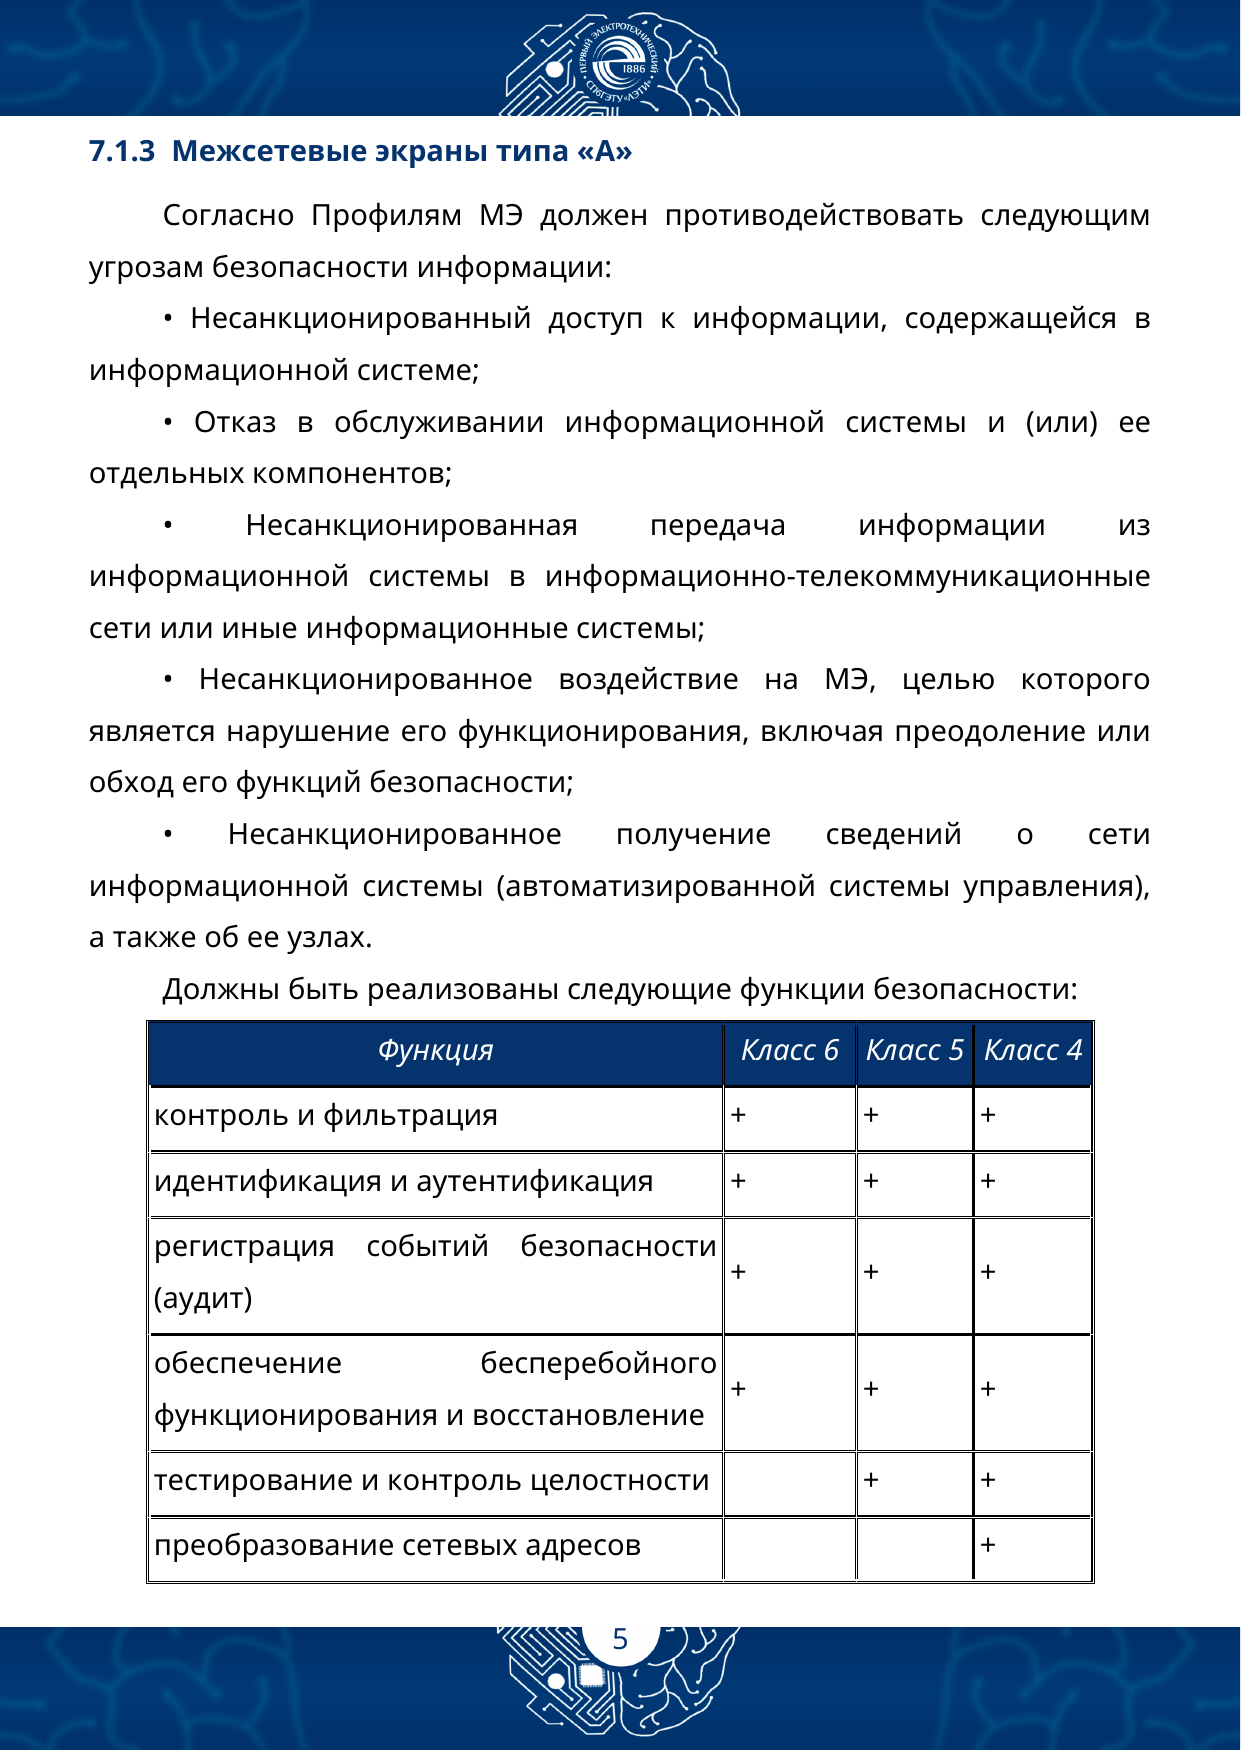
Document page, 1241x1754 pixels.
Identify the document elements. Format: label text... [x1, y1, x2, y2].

table_cell + [725, 1219, 855, 1333]
table_cell [856, 1519, 973, 1581]
table_cell контроль и фильтрация [149, 1085, 722, 1150]
table_cell тестирование и контроль целостности [148, 1450, 724, 1515]
table_cell идентификация и аутентификация [149, 1150, 722, 1216]
table_cell + [858, 1336, 972, 1450]
table_cell + [975, 1150, 1092, 1216]
table_header Класс 6 [724, 1023, 856, 1085]
table_cell [724, 1519, 856, 1581]
table_cell + [725, 1088, 855, 1150]
table_header Класс 4 [973, 1023, 1091, 1085]
table_cell регистрация событий безопасности (аудит) [148, 1216, 724, 1333]
table_cell + [973, 1216, 1093, 1333]
table_cell + [973, 1450, 1093, 1515]
text • Несанкционированная передача информации из информационной системы в информационно-телекоммуникационные сети или иные информационные системы; [89, 504, 1152, 647]
table_cell + [725, 1154, 855, 1216]
table_cell обеспечение бесперебойного функционирования и восстановление [148, 1333, 722, 1450]
table_cell + [858, 1088, 972, 1150]
text Согласно Профилям МЭ должен противодействовать следующим угрозам безопасности информации: [89, 194, 1152, 286]
table_cell + [858, 1154, 972, 1216]
table_cell + [858, 1219, 972, 1333]
text • Несанкционированное воздействие на МЭ, целью которого является нарушение его функционирования, включая преодоление или обход его функций безопасности; [89, 659, 1152, 801]
table_cell + [973, 1515, 1092, 1581]
table_cell + [975, 1085, 1091, 1150]
table_cell преобразование сетевых адресов [149, 1515, 724, 1581]
text • Отказ в обслуживании информационной системы и (или) ее отдельных компонентов; [89, 401, 1152, 492]
table_header Класс 5 [856, 1023, 973, 1085]
text • Несанкционированный доступ к информации, содержащейся в информационной системе; [89, 298, 1152, 389]
text • Несанкционированное получение сведений о сети информационной системы (автоматизированной системы управления), а также об ее узлах. [89, 813, 1152, 956]
subtitle Межсетевые экраны типа «А» [89, 131, 1152, 170]
table_header Функция [149, 1023, 724, 1085]
table_cell [725, 1453, 855, 1515]
text Должны быть реализованы следующие функции безопасности: [89, 968, 1152, 1008]
table_cell + [725, 1336, 855, 1450]
table_cell + [975, 1333, 1093, 1450]
picture [0, 0, 1241, 116]
picture [0, 1627, 1241, 1750]
table_cell + [858, 1453, 972, 1515]
